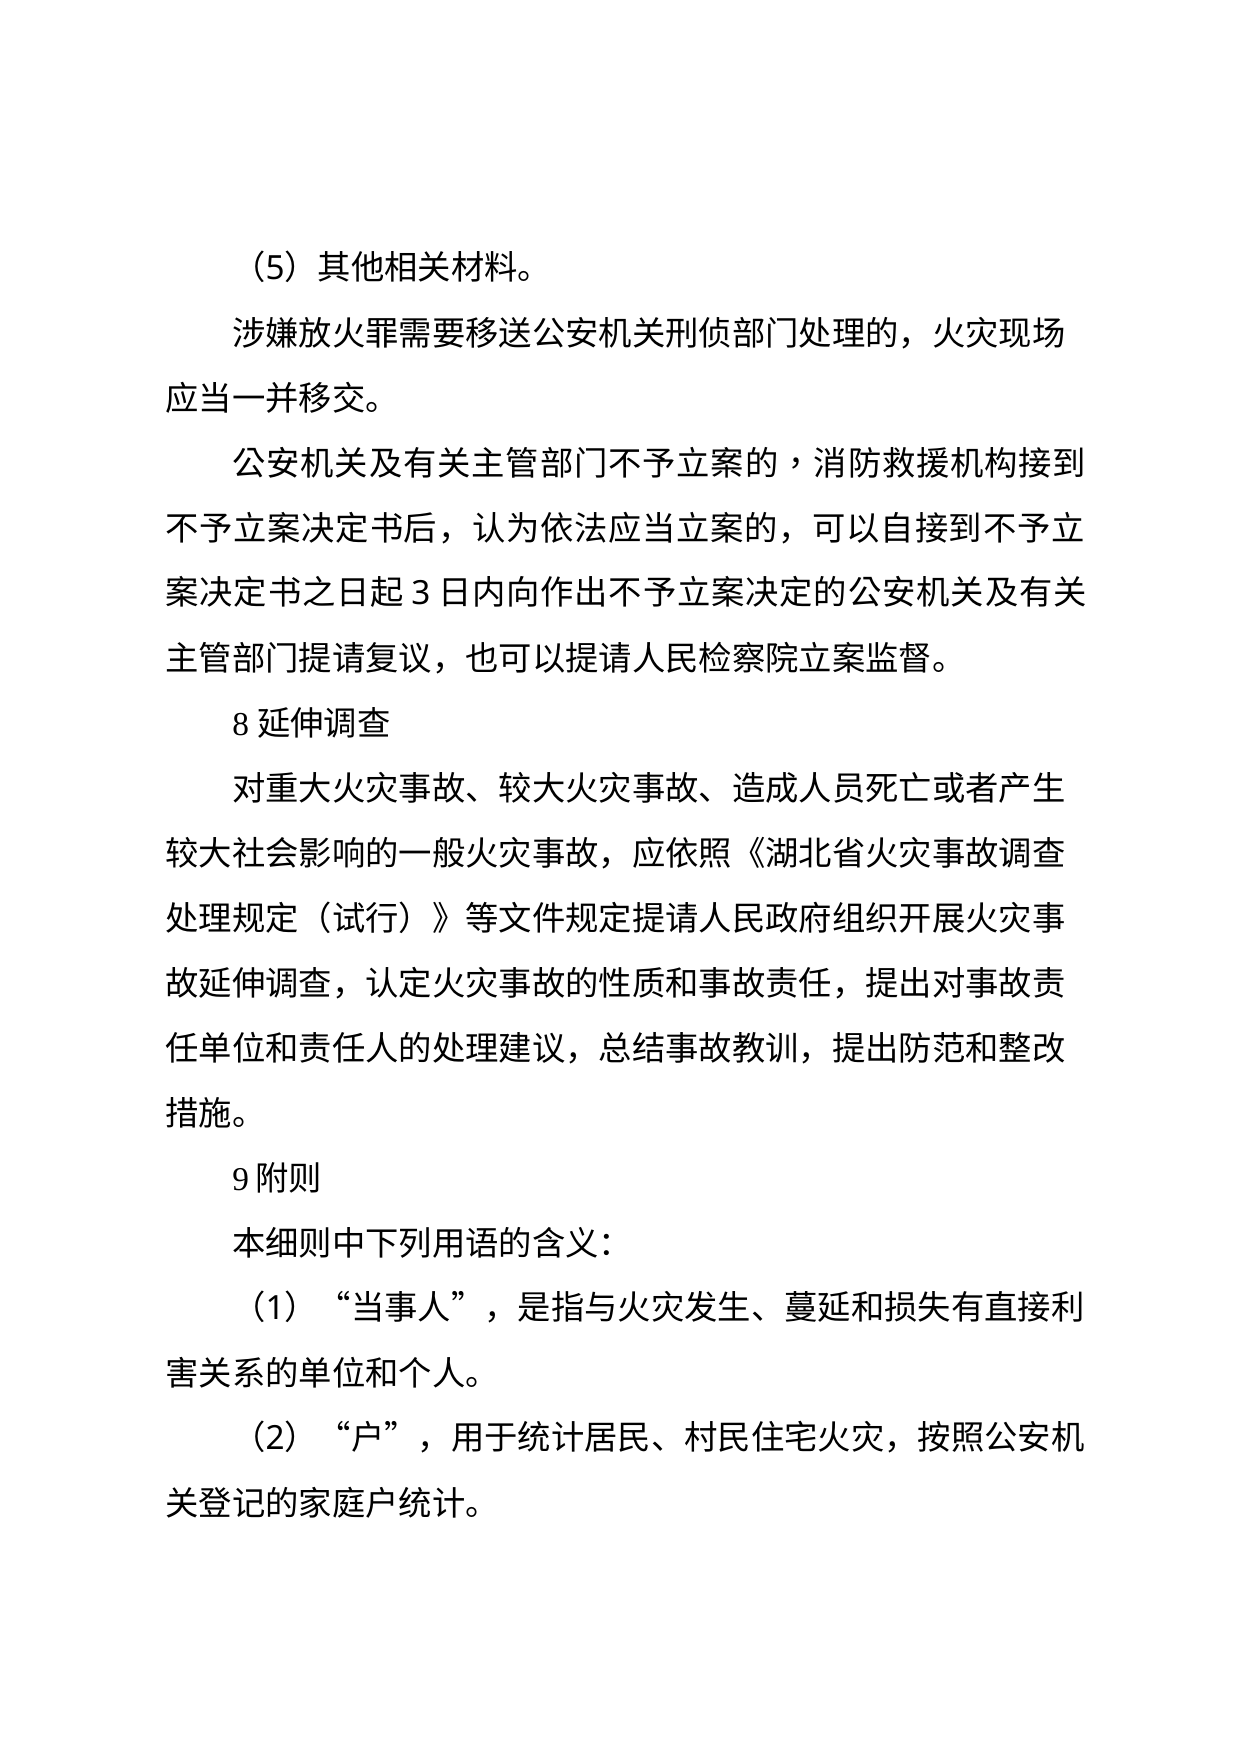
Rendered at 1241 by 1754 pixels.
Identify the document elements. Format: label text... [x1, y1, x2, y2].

text （1）“当事人”，是指与火灾发生、蔓延和损失有直接利害关系的单位和个人。 [165, 1273, 1087, 1403]
text 本细则中下列用语的含义： [165, 1208, 1087, 1273]
text 公安机关及有关主管部门不予立案的，消防救援机构接到不予立案决定书后，认为依法应当立案的，可以自接到不予立案决定书之日起3日内向作出不予立案决定的公安机关及有关主管部门提请复议，也可以提请人民检察院立案监督。 [165, 428, 1087, 688]
text 9附则 [165, 1143, 1087, 1208]
text 对重大火灾事故、较大火灾事故、造成人员死亡或者产生较大社会影响的一般火灾事故，应依照《湖北省火灾事故调查处理规定（试行）》等文件规定提请人民政府组织开展火灾事故延伸调查，认定火灾事故的性质和事故责任，提出对事故责任单位和责任人的处理建议，总结事故教训，提出防范和整改措施。 [165, 753, 1087, 1143]
text （5）其他相关材料。 [165, 233, 1087, 298]
text 8 延伸调查 [165, 688, 1087, 753]
text （2）“户”，用于统计居民、村民住宅火灾，按照公安机关登记的家庭户统计。 [165, 1403, 1087, 1533]
text 涉嫌放火罪需要移送公安机关刑侦部门处理的，火灾现场应当一并移交。 [165, 298, 1087, 428]
